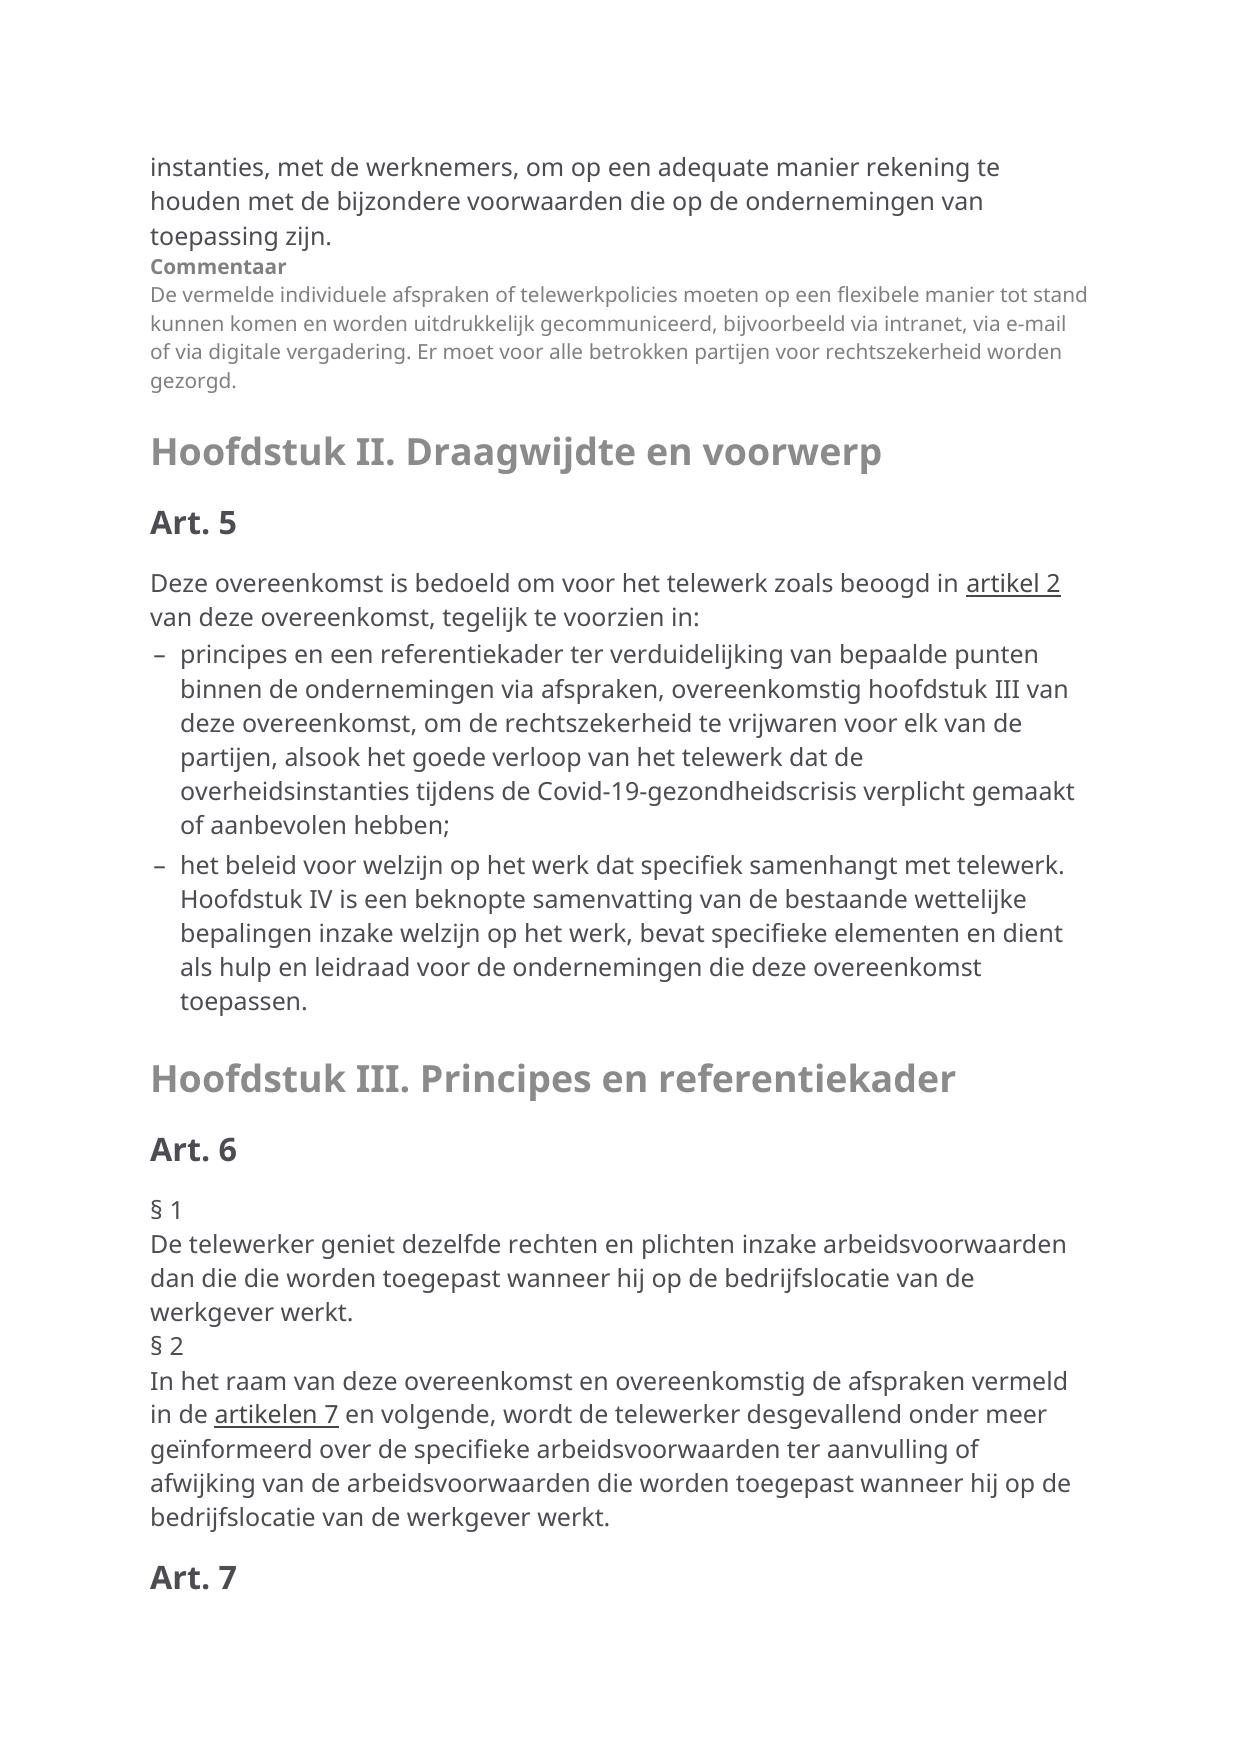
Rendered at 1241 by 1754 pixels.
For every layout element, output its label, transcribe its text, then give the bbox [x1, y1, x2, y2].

table_header – [150, 634, 177, 845]
text Hoofdstuk II. Draagwijdte en voorwerp [150, 426, 1090, 477]
text Commentaar [150, 252, 1090, 281]
table_header principes en een referentiekader ter verduidelijking van bepaalde punten binnen de ondernemingen via afspraken, overeenkomstig hoofdstuk III van deze overeenkomst, om de rechtszekerheid te vrijwaren voor elk van de partijen, alsook het goede verloop van het telewerk dat de overheidsinstanties tijdens de Covid-19-gezondheidscrisis verplicht gemaakt of aanbevolen hebben; [177, 634, 1090, 845]
text Art. 5 [150, 500, 1090, 544]
text Art. 7 [150, 1555, 1090, 1599]
table_cell het beleid voor welzijn op het werk dat specifiek samenhangt met telewerk. Hoofdstuk IV is een beknopte samenvatting van de bestaande wettelijke bepalingen inzake welzijn op het werk, bevat specifieke elementen en dient als hulp en leidraad voor de ondernemingen die deze overeenkomst toepassen. [177, 845, 1090, 1021]
text De vermelde individuele afspraken of telewerkpolicies moeten op een flexibele manier tot stand kunnen komen en worden uitdrukkelijk gecommuniceerd, bijvoorbeeld via intranet, via e-mail of via digitale vergadering. Er moet voor alle betrokken partijen voor rechtszekerheid worden gezorgd. [150, 281, 1090, 394]
text In het raam van deze overeenkomst en overeenkomstig de afspraken vermeld in de artikelen 7 en volgende, wordt de telewerker desgevallend onder meer geïnformeerd over de specifieke arbeidsvoorwaarden ter aanvulling of afwijking van de arbeidsvoorwaarden die worden toegepast wanneer hij op de bedrijfslocatie van de werkgever werkt. [150, 1363, 1090, 1533]
text De telewerker geniet dezelfde rechten en plichten inzake arbeidsvoorwaarden dan die die worden toegepast wanneer hij op de bedrijfslocatie van de werkgever werkt. [150, 1227, 1090, 1329]
table_cell – [150, 845, 177, 1021]
text Art. 6 [150, 1127, 1090, 1171]
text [150, 150, 1090, 252]
text Deze overeenkomst is bedoeld om voor het telewerk zoals beoogd in artikel 2 van deze overeenkomst, tegelijk te voorzien in: [150, 566, 1090, 634]
text § 2 [150, 1329, 1090, 1363]
text § 1 [150, 1193, 1090, 1227]
text Hoofdstuk III. Principes en referentiekader [150, 1052, 1090, 1103]
